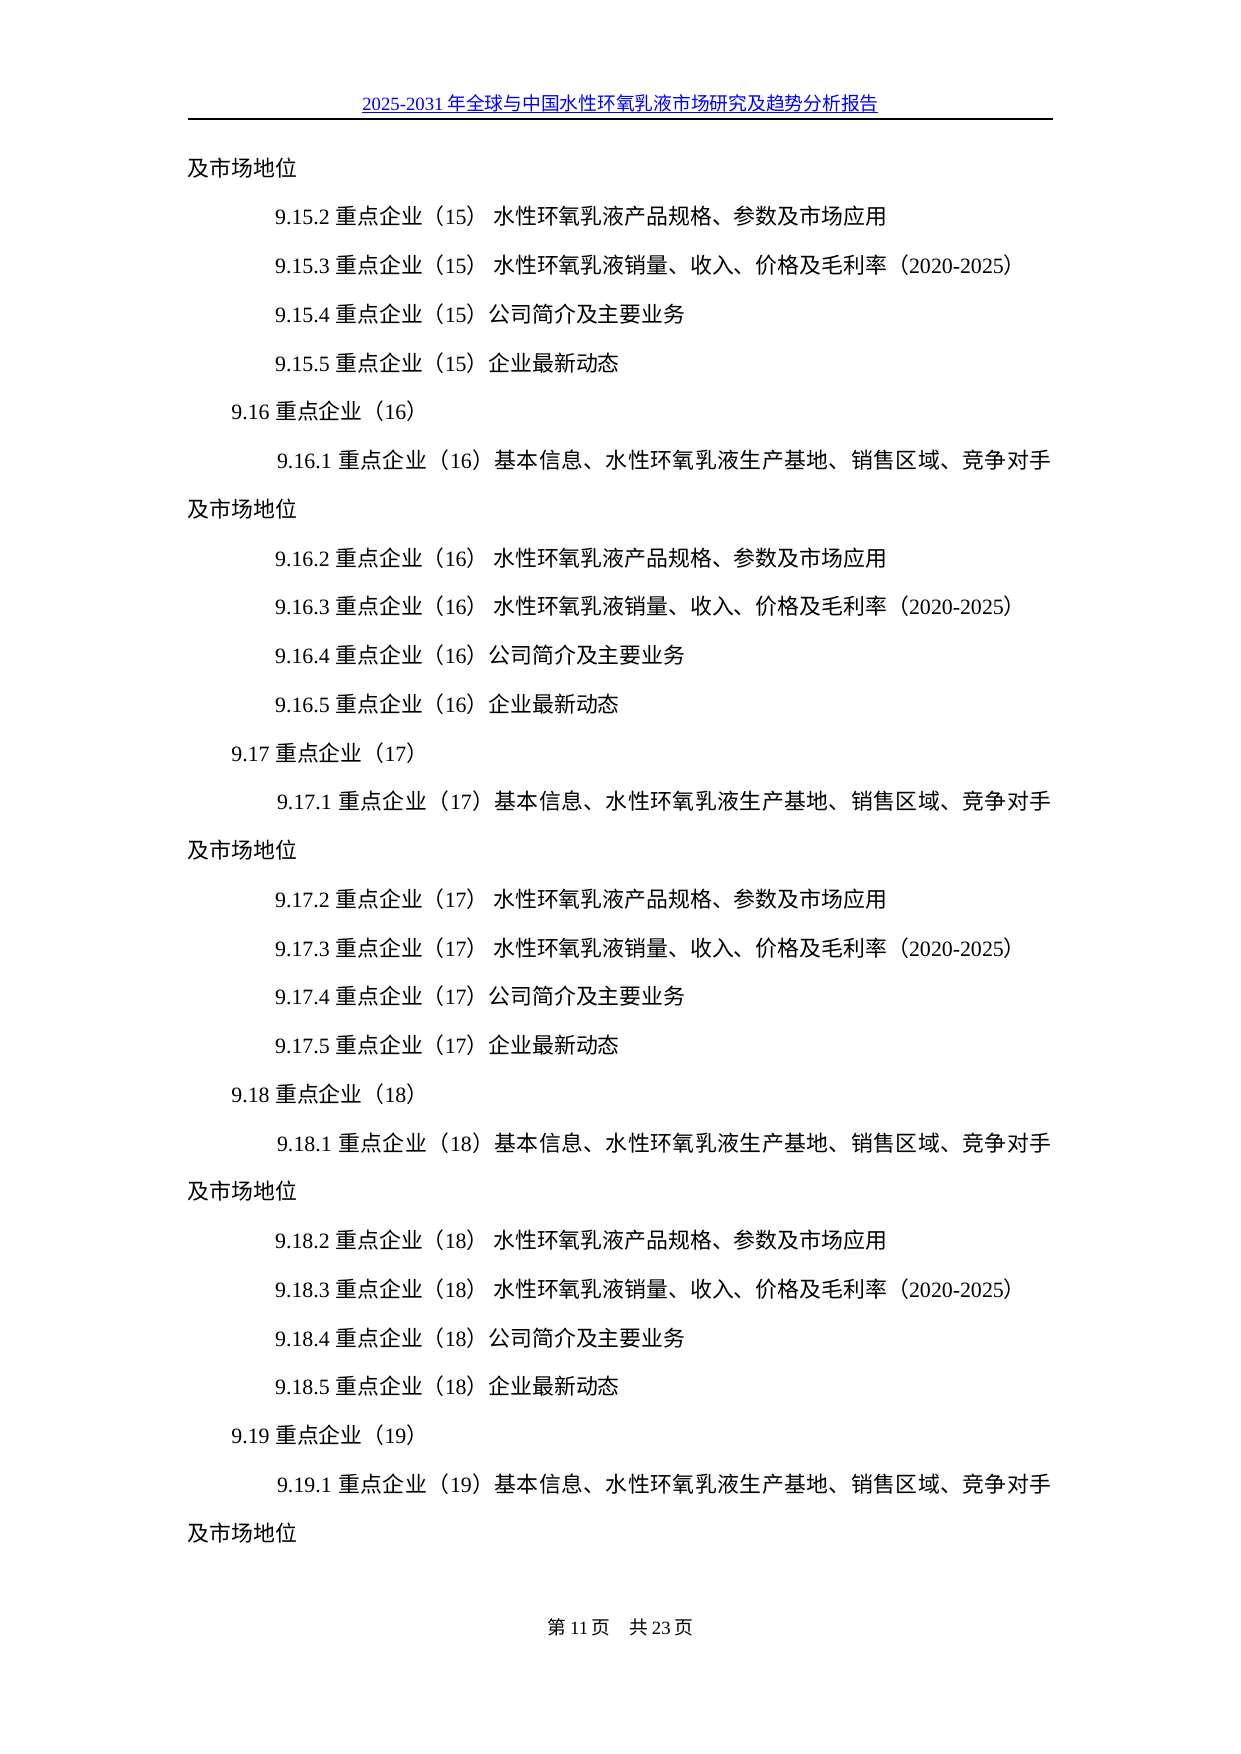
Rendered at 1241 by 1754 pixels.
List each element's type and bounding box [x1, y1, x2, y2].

text [187, 150, 1053, 1548]
